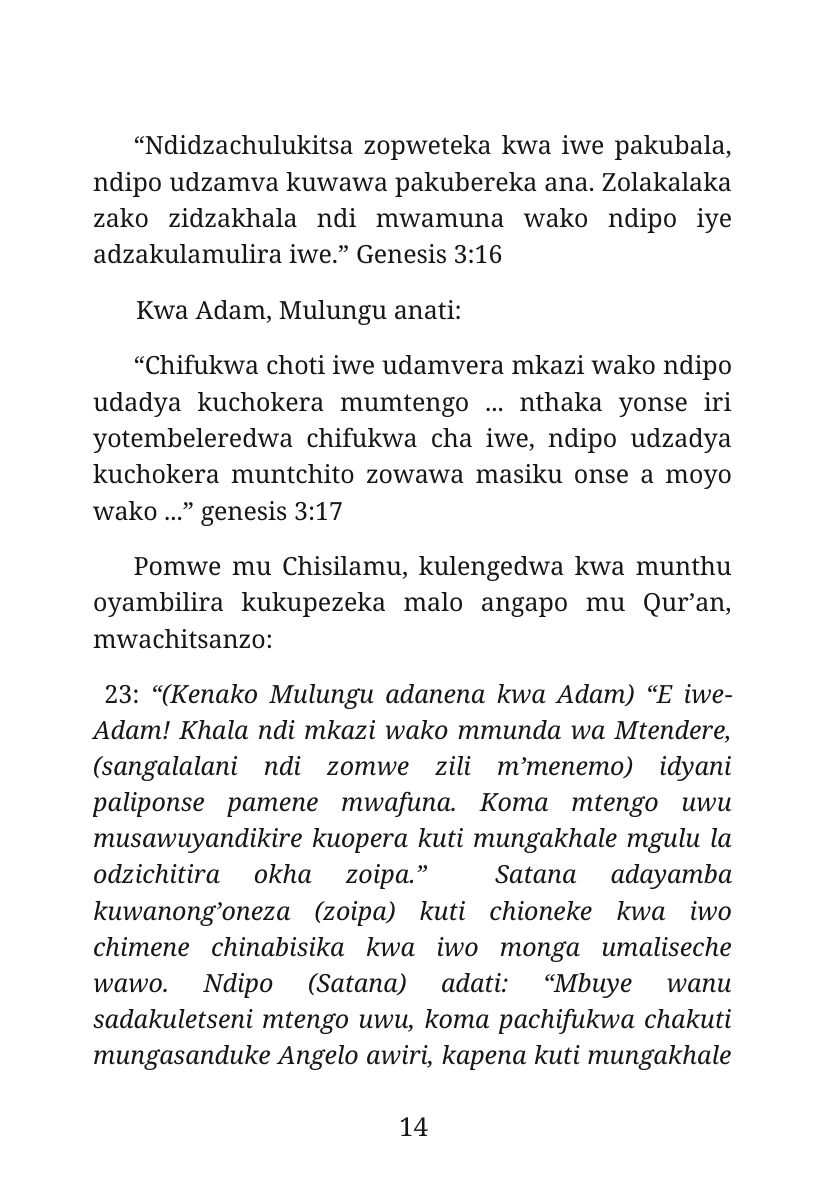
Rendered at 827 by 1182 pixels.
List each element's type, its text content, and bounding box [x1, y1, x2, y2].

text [93, 677, 732, 1071]
text Pomwe mu Chisilamu, kulengedwa kwa munthu oyambilira kukupezeka malo angapo mu Qur’an, mwachitsanzo: [93, 549, 732, 656]
text Kwa Adam, Mulungu anati: [136, 292, 732, 327]
text “Chifukwa choti iwe udamvera mkazi wako ndipo udadya kuchokera mumtengo ... nthaka yonse iri yotembeleredwa chifukwa cha iwe, ndipo udzadya kuchokera muntchito zowawa masiku onse a moyo wako ...” genesis 3:17 [93, 348, 732, 527]
text “Ndidzachulukitsa zopweteka kwa iwe pakubala, ndipo udzamva kuwawa pakubereka ana. Zolakalaka zako zidzakhala ndi mwamuna wako ndipo iye adzakulamulira iwe.” Genesis 3:16 [93, 128, 732, 271]
